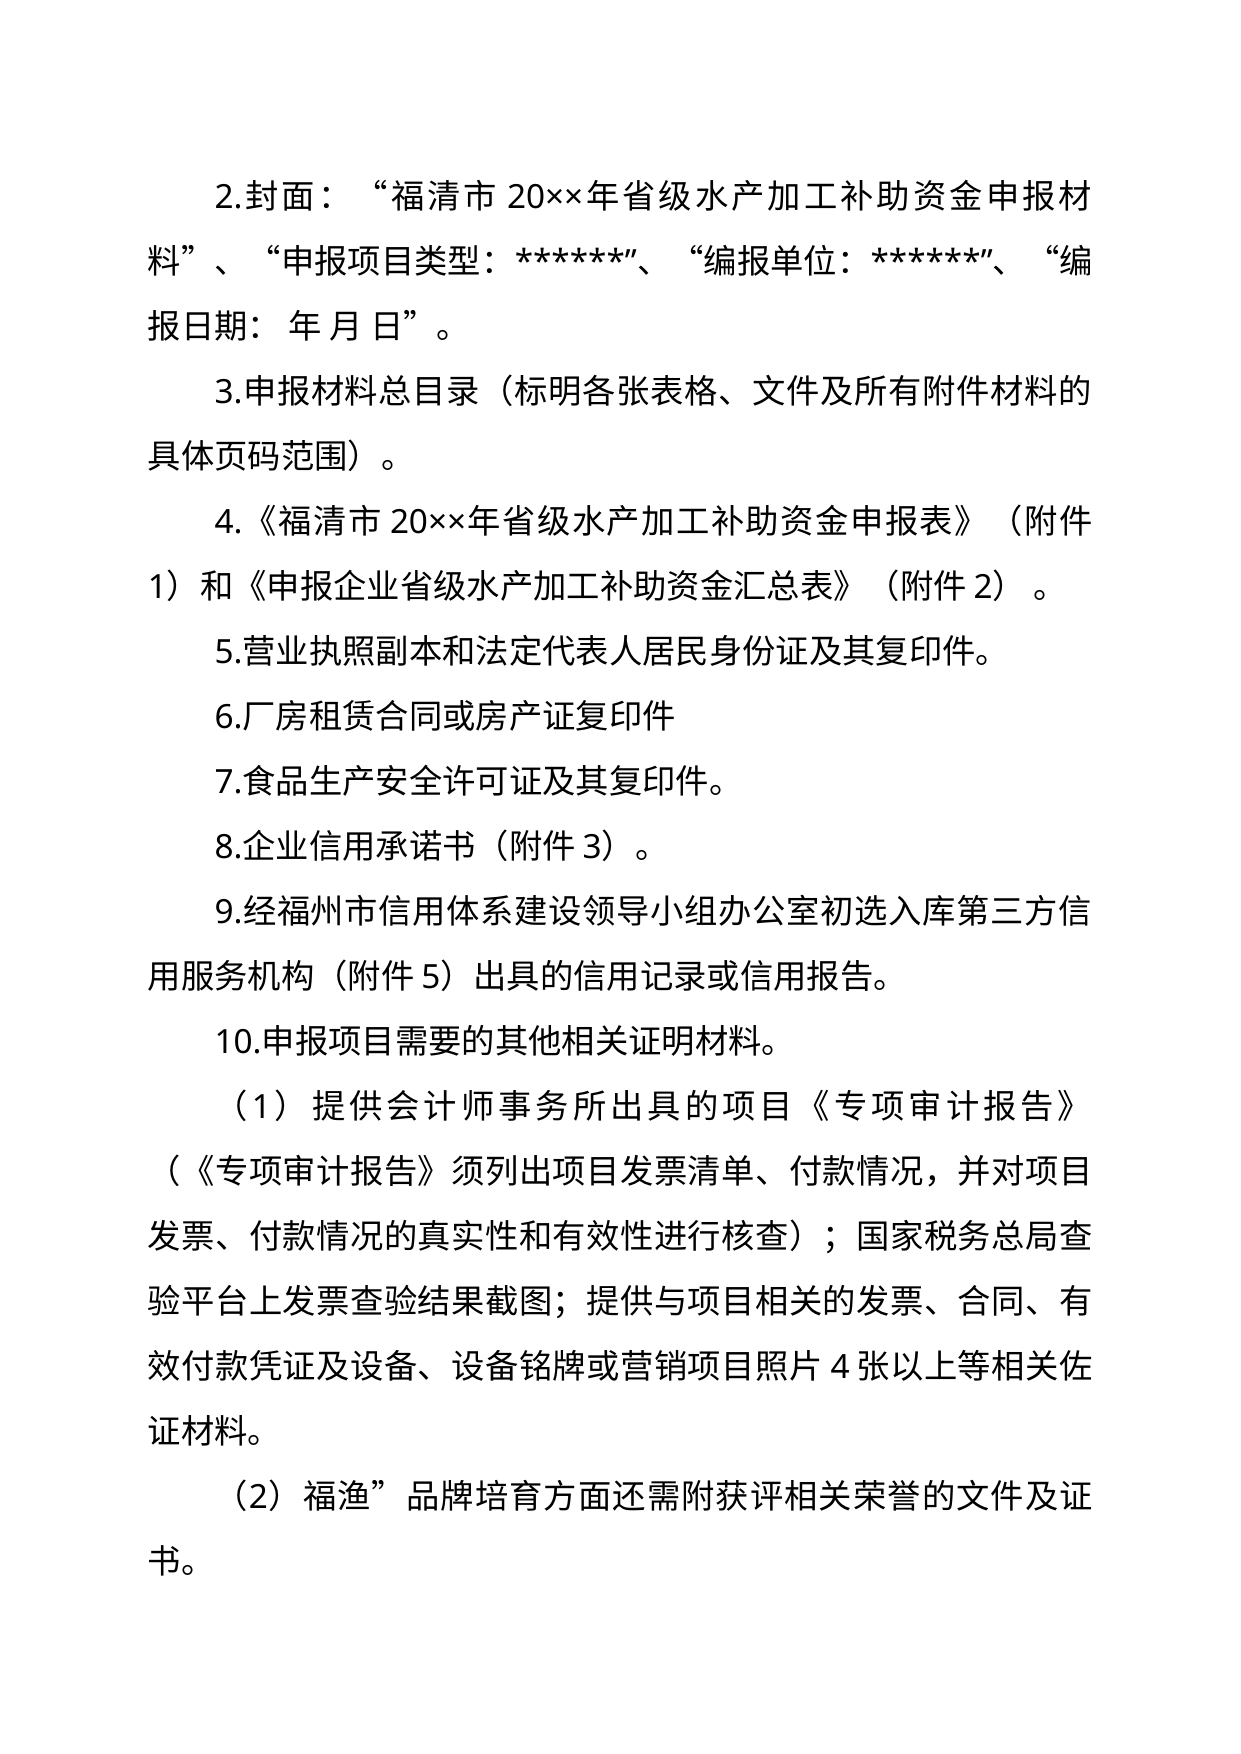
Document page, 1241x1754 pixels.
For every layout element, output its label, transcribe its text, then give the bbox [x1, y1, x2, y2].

text 2.封面：“福清市20××年省级水产加工补助资金申报材料”、“申报项目类型：******”、“编报单位：******”、“编报日期： 年 月 日”。 [148, 162, 1093, 357]
text 6.厂房租赁合同或房产证复印件 [148, 682, 1093, 747]
text 9.经福州市信用体系建设领导小组办公室初选入库第三方信用服务机构（附件5）出具的信用记录或信用报告。 [148, 877, 1093, 1007]
text 5.营业执照副本和法定代表人居民身份证及其复印件。 [148, 617, 1093, 682]
text 7.食品生产安全许可证及其复印件。 [148, 747, 1093, 812]
text 10.申报项目需要的其他相关证明材料。 [148, 1007, 1093, 1072]
text 3.申报材料总目录（标明各张表格、文件及所有附件材料的具体页码范围）。 [148, 357, 1093, 487]
text 8.企业信用承诺书（附件3）。 [148, 812, 1093, 877]
text 4.《福清市20××年省级水产加工补助资金申报表》（附件1）和《申报企业省级水产加工补助资金汇总表》（附件2） 。 [148, 487, 1093, 617]
text （1）提供会计师事务所出具的项目《专项审计报告》（《专项审计报告》须列出项目发票清单、付款情况，并对项目发票、付款情况的真实性和有效性进行核查）；国家税务总局查验平台上发票查验结果截图；提供与项目相关的发票、合同、有效付款凭证及设备、设备铭牌或营销项目照片4张以上等相关佐证材料。 [148, 1072, 1093, 1462]
text （2）福渔”品牌培育方面还需附获评相关荣誉的文件及证书。 [148, 1462, 1093, 1592]
